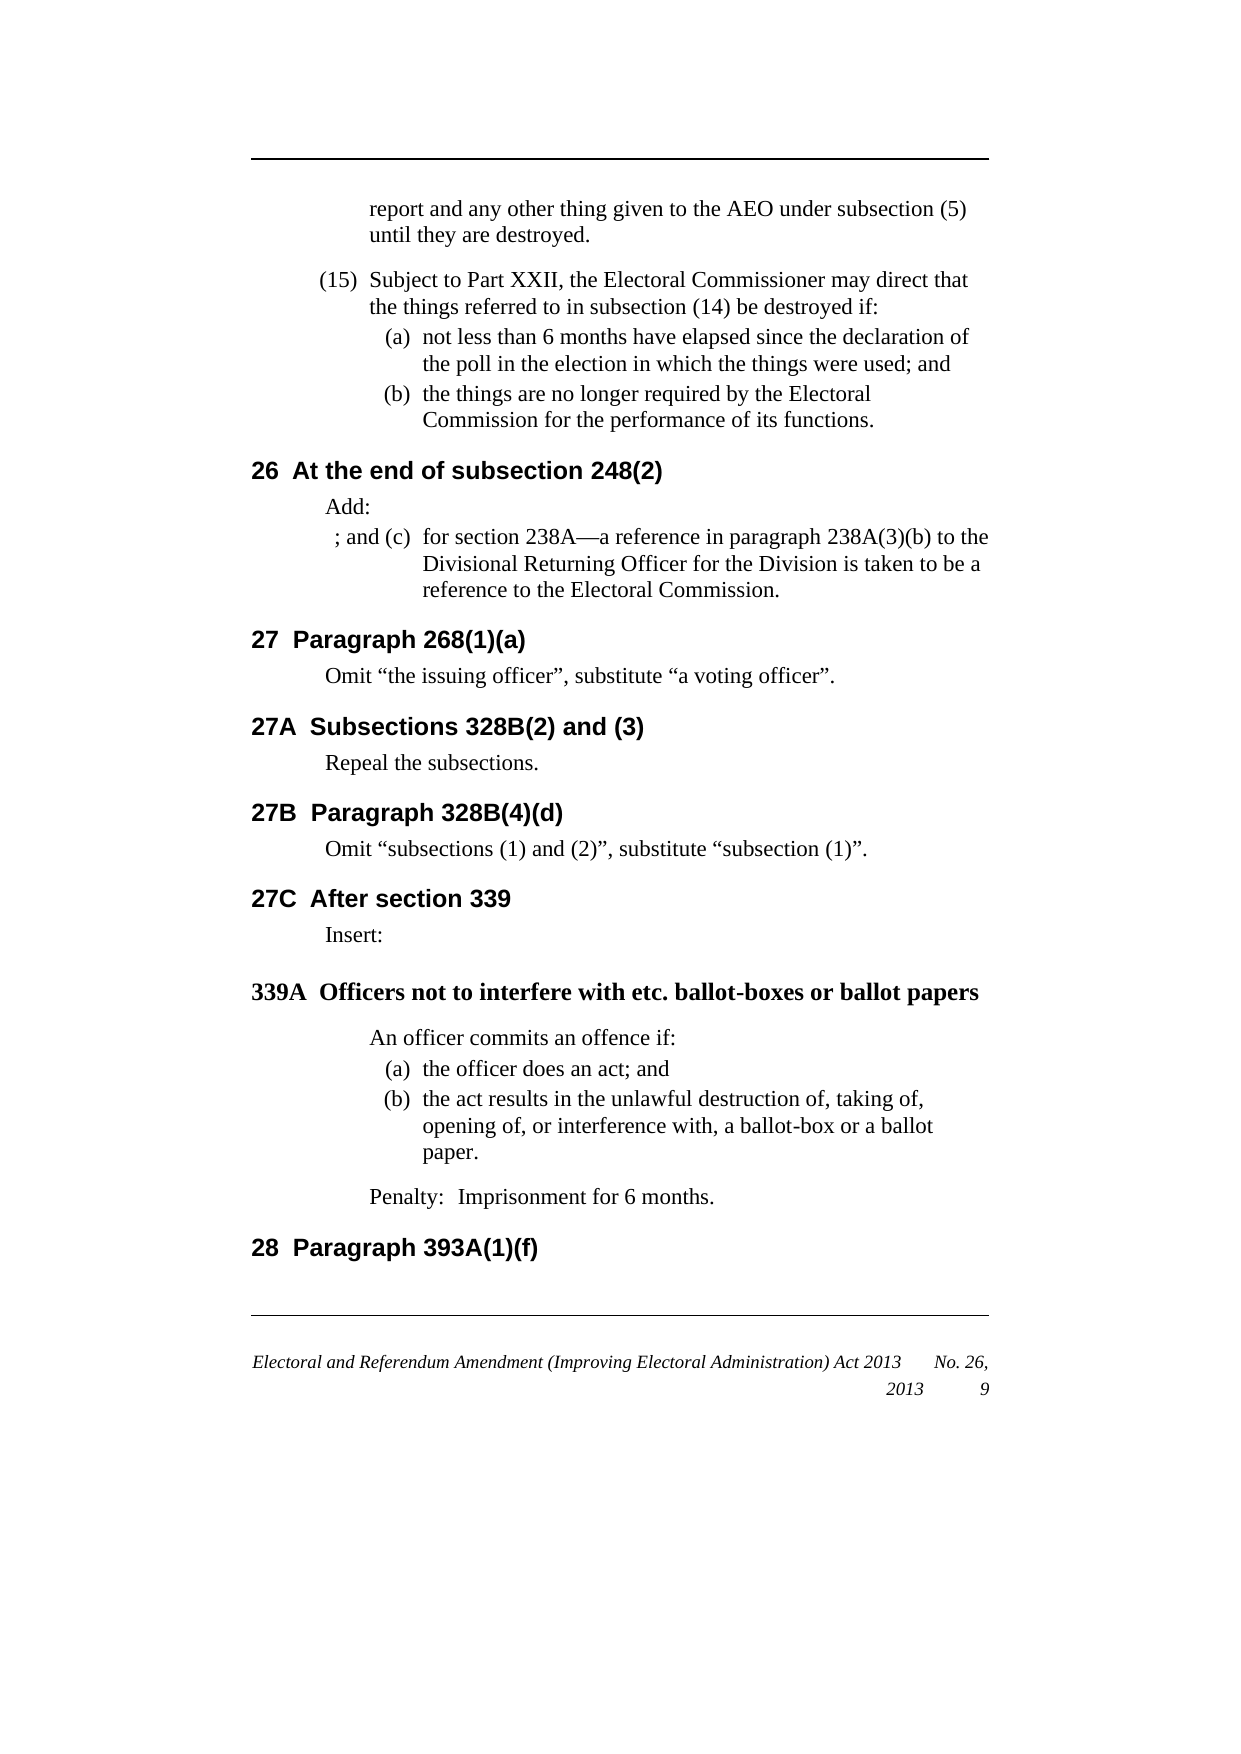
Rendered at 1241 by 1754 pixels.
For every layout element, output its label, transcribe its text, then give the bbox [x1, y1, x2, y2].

text ; and (c) for section 238A—a reference in paragraph 238A(3)(b) to the Divisional Returning Officer for the Division is taken to be a reference to the Electoral Commission. [251, 523, 989, 602]
text (b) the act results in the unlawful destruction of, taking of, opening of, or interference with, a ballot-box or a ballot paper. [251, 1086, 989, 1164]
text 339A Officers not to interfere with etc. ballot-boxes or ballot papers [251, 977, 989, 1006]
text 26 At the end of subsection 248(2) [251, 456, 989, 484]
text 28 Paragraph 393A(1)(f) [251, 1233, 989, 1261]
text (a) not less than 6 months have elapsed since the declaration of the poll in the election in which the things were used; and [251, 323, 989, 376]
text An officer commits an offence if: [251, 1024, 989, 1051]
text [251, 195, 989, 248]
text 27 Paragraph 268(1)(a) [251, 625, 989, 654]
text (a) the officer does an act; and [251, 1055, 989, 1081]
text Penalty: Imprisonment for 6 months. [369, 1183, 989, 1210]
text Omit “the issuing officer”, substitute “a voting officer”. [325, 662, 989, 689]
text Repeal the subsections. [325, 749, 989, 775]
text Add: [325, 493, 989, 519]
text (15) Subject to Part XXII, the Electoral Commissioner may direct that the things referred to in subsection (14) be destroyed if: [251, 266, 989, 319]
text 27B Paragraph 328B(4)(d) [251, 798, 989, 827]
text 27C After section 339 [251, 884, 989, 913]
text (b) the things are no longer required by the Electoral Commission for the performance of its functions. [251, 380, 989, 433]
text Omit “subsections (1) and (2)”, substitute “subsection (1)”. [325, 835, 989, 861]
text Insert: [325, 921, 989, 948]
text 27A Subsections 328B(2) and (3) [251, 712, 989, 740]
